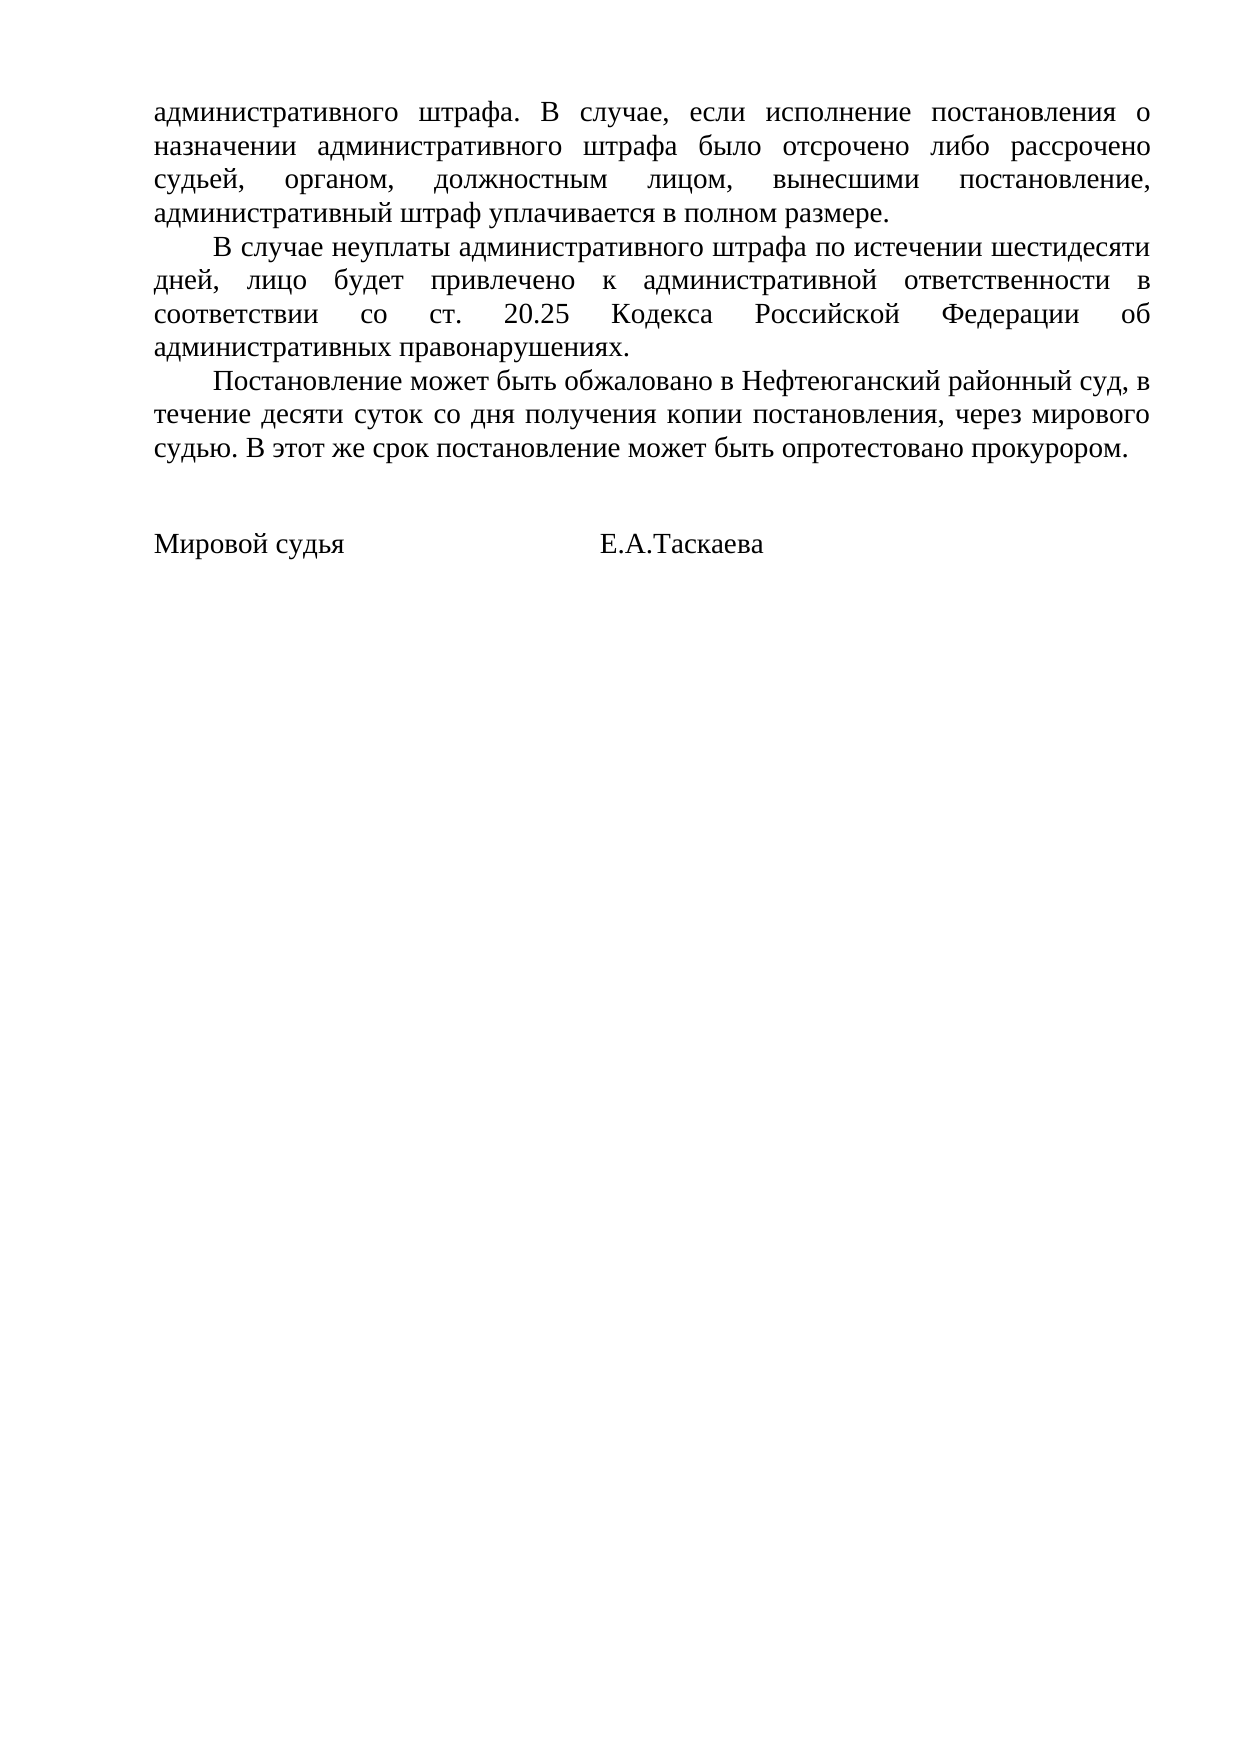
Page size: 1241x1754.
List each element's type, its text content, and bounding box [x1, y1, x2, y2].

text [153, 94, 1152, 229]
text Мировой судья Е.А.Таскаева [153, 526, 1152, 559]
text Постановление может быть обжаловано в Нефтеюганский районный суд, в течение десяти суток со дня получения копии постановления, через мирового судью. В этот же срок постановление может быть опротестовано прокурором. [153, 363, 1152, 463]
text В случае неуплаты административного штрафа по истечении шестидесяти дней, лицо будет привлечено к административной ответственности в соответствии со ст. 20.25 Кодекса Российской Федерации об административных правонарушениях. [153, 229, 1152, 363]
